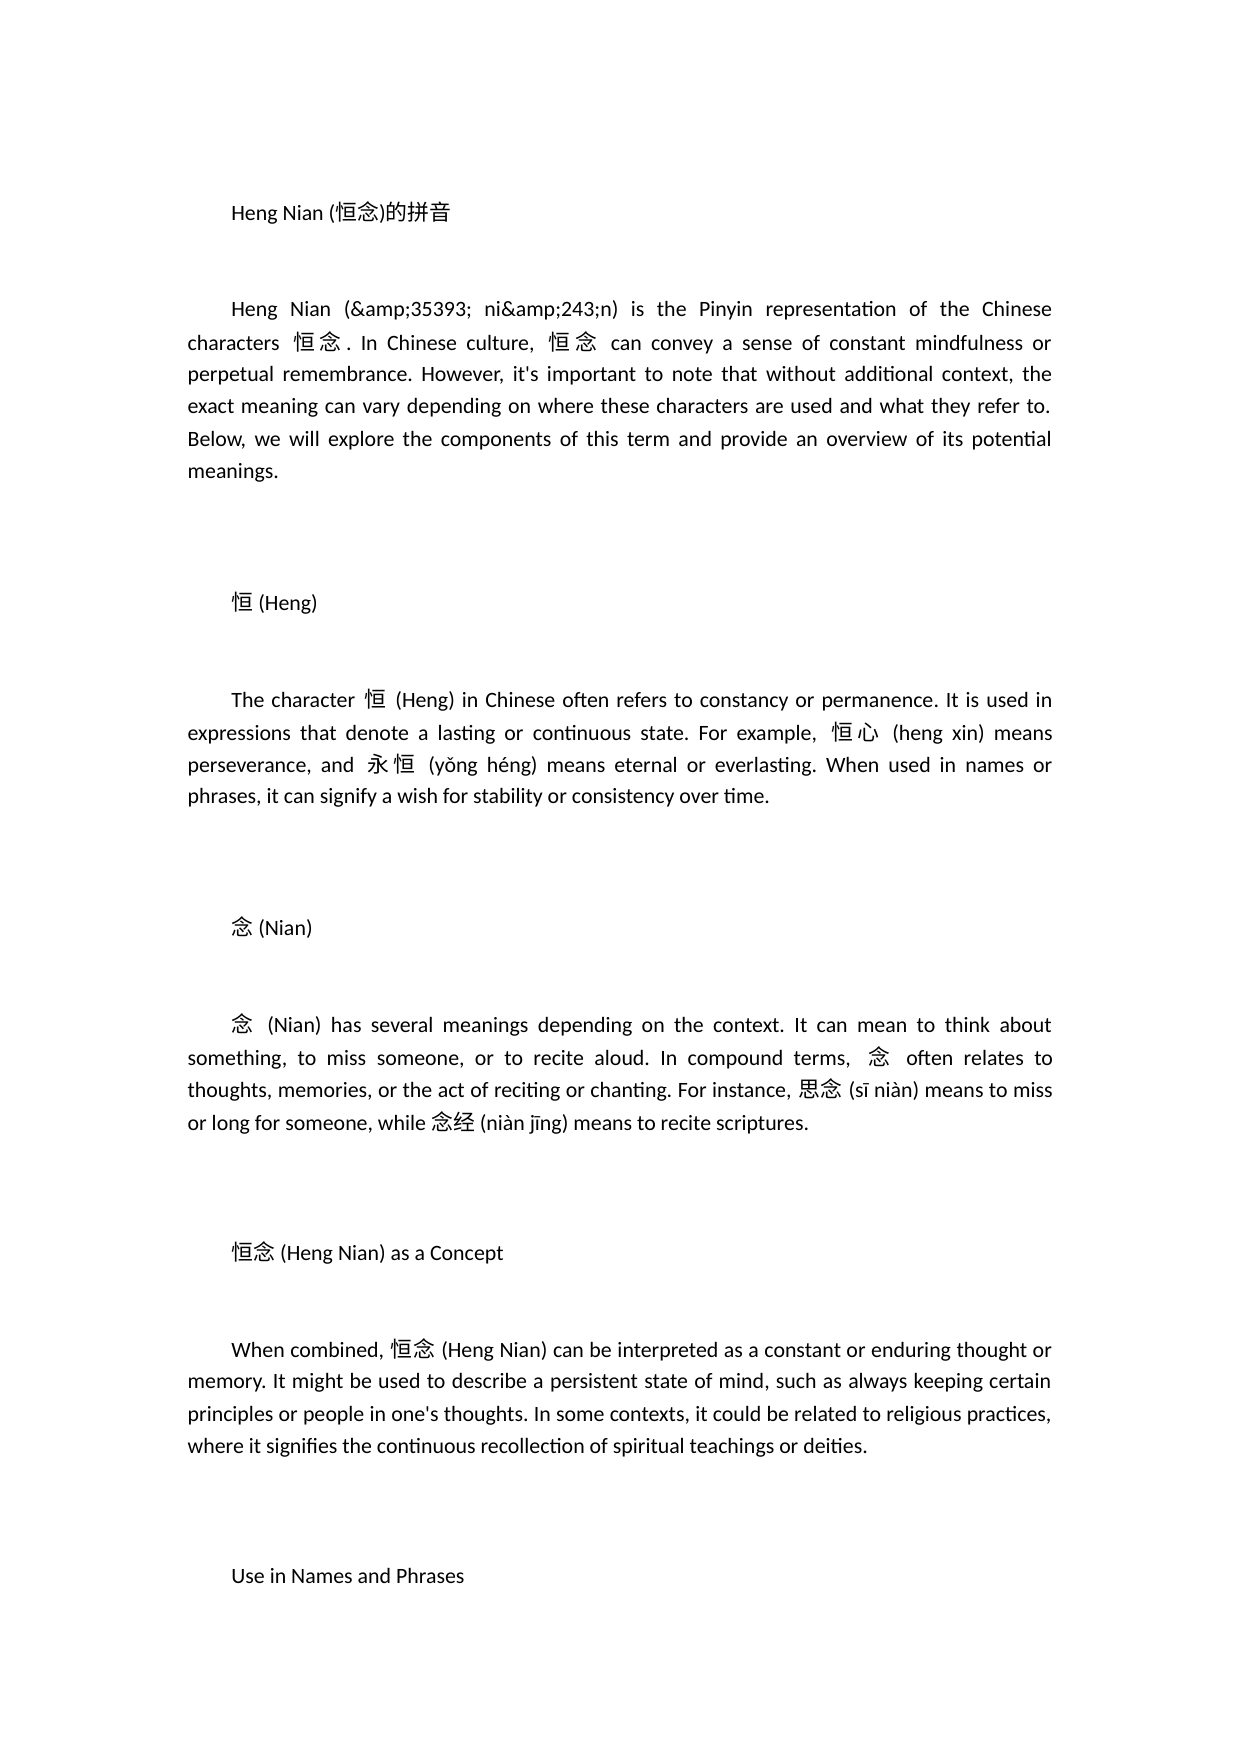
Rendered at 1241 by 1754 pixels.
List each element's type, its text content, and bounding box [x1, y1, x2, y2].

text Heng Nian (恒念)的拼音 [187, 194, 1053, 227]
text Use in Names and Phrases [187, 1559, 1053, 1592]
text When combined, 恒念 (Heng Nian) can be interpreted as a constant or enduring thought or memory. It might be used to describe a persistent state of mind, such as always keeping certain principles or people in one's thoughts. In some contexts, it could be related to religious practices, where it signifies the continuous recollection of spiritual teachings or deities. [187, 1332, 1053, 1462]
text 念 (Nian) has several meanings depending on the context. It can mean to think about something, to miss someone, or to recite aloud. In compound terms, 念 often relates to thoughts, memories, or the act of reciting or chanting. For instance, 思念 (sī niàn) means to miss or long for someone, while 念经 (niàn jīng) means to recite scriptures. [187, 1007, 1053, 1137]
text The character 恒 (Heng) in Chinese often refers to constancy or permanence. It is used in expressions that denote a lasting or continuous state. For example, 恒心 (heng xin) means perseverance, and 永恒 (yǒng héng) means eternal or everlasting. When used in names or phrases, it can signify a wish for stability or consistency over time. [187, 682, 1053, 812]
text 恒 (Heng) [187, 584, 1053, 617]
text 念 (Nian) [187, 909, 1053, 942]
text 恒念 (Heng Nian) as a Concept [187, 1234, 1053, 1267]
text Heng Nian (&amp;35393; ni&amp;243;n) is the Pinyin representation of the Chinese characters 恒念. In Chinese culture, 恒念 can convey a sense of constant mindfulness or perpetual remembrance. However, it's important to note that without additional context, the exact meaning can vary depending on where these characters are used and what they refer to. Below, we will explore the components of this term and provide an overview of its potential meanings. [187, 292, 1053, 487]
